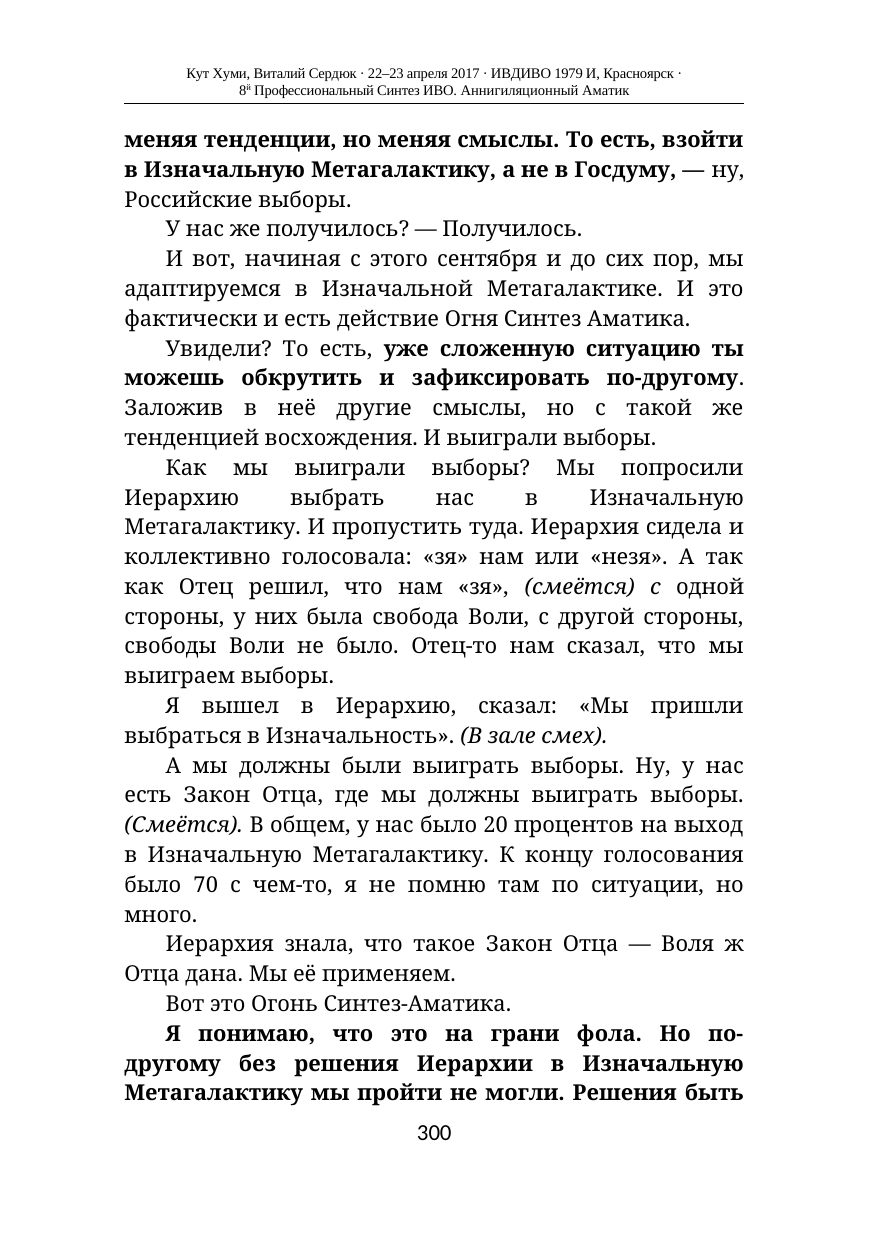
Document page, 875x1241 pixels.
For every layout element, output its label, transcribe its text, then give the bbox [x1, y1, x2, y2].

text Увидели? То есть, уже сложенную ситуацию ты можешь обкрутить и зафиксировать по-другому. Заложив в неё другие смыслы, но с такой же тенденцией восхождения. И выиграли выборы. [124, 333, 744, 452]
text И вот, начиная с этого сентября и до сих пор, мы адаптируемся в Изначальной Метагалактике. И это фактически и есть действие Огня Синтез Аматика. [124, 243, 744, 333]
text А мы должны были выиграть выборы. Ну, у нас есть Закон Отца, где мы должны выиграть выборы. (Смеётся). В общем, у нас было 20 процентов на выход в Изначальную Метагалактику. К концу голосования было 70 с чем-то, я не помню там по ситуации, но много. [124, 750, 744, 928]
text У нас же получилось? — Получилось. [124, 213, 744, 243]
text Как мы выиграли выборы? Мы попросили Иерархию выбрать нас в Изначальную Метагалактику. И пропустить туда. Иерархия сидела и коллективно голосовала: «зя» нам или «незя». А так как Отец решил, что нам «зя», (смеётся) с одной стороны, у них была свобода Воли, с другой стороны, свободы Воли не было. Отец-то нам сказал, что мы выиграем выборы. [124, 452, 744, 690]
text Иерархия знала, что такое Закон Отца — Воля ж Отца дана. Мы её применяем. [124, 928, 744, 988]
text Я вышел в Иерархию, сказал: «Мы пришли выбраться в Изначальность». (В зале смех). [124, 690, 744, 750]
text Вот это Огонь Синтез-Аматика. [124, 988, 744, 1018]
